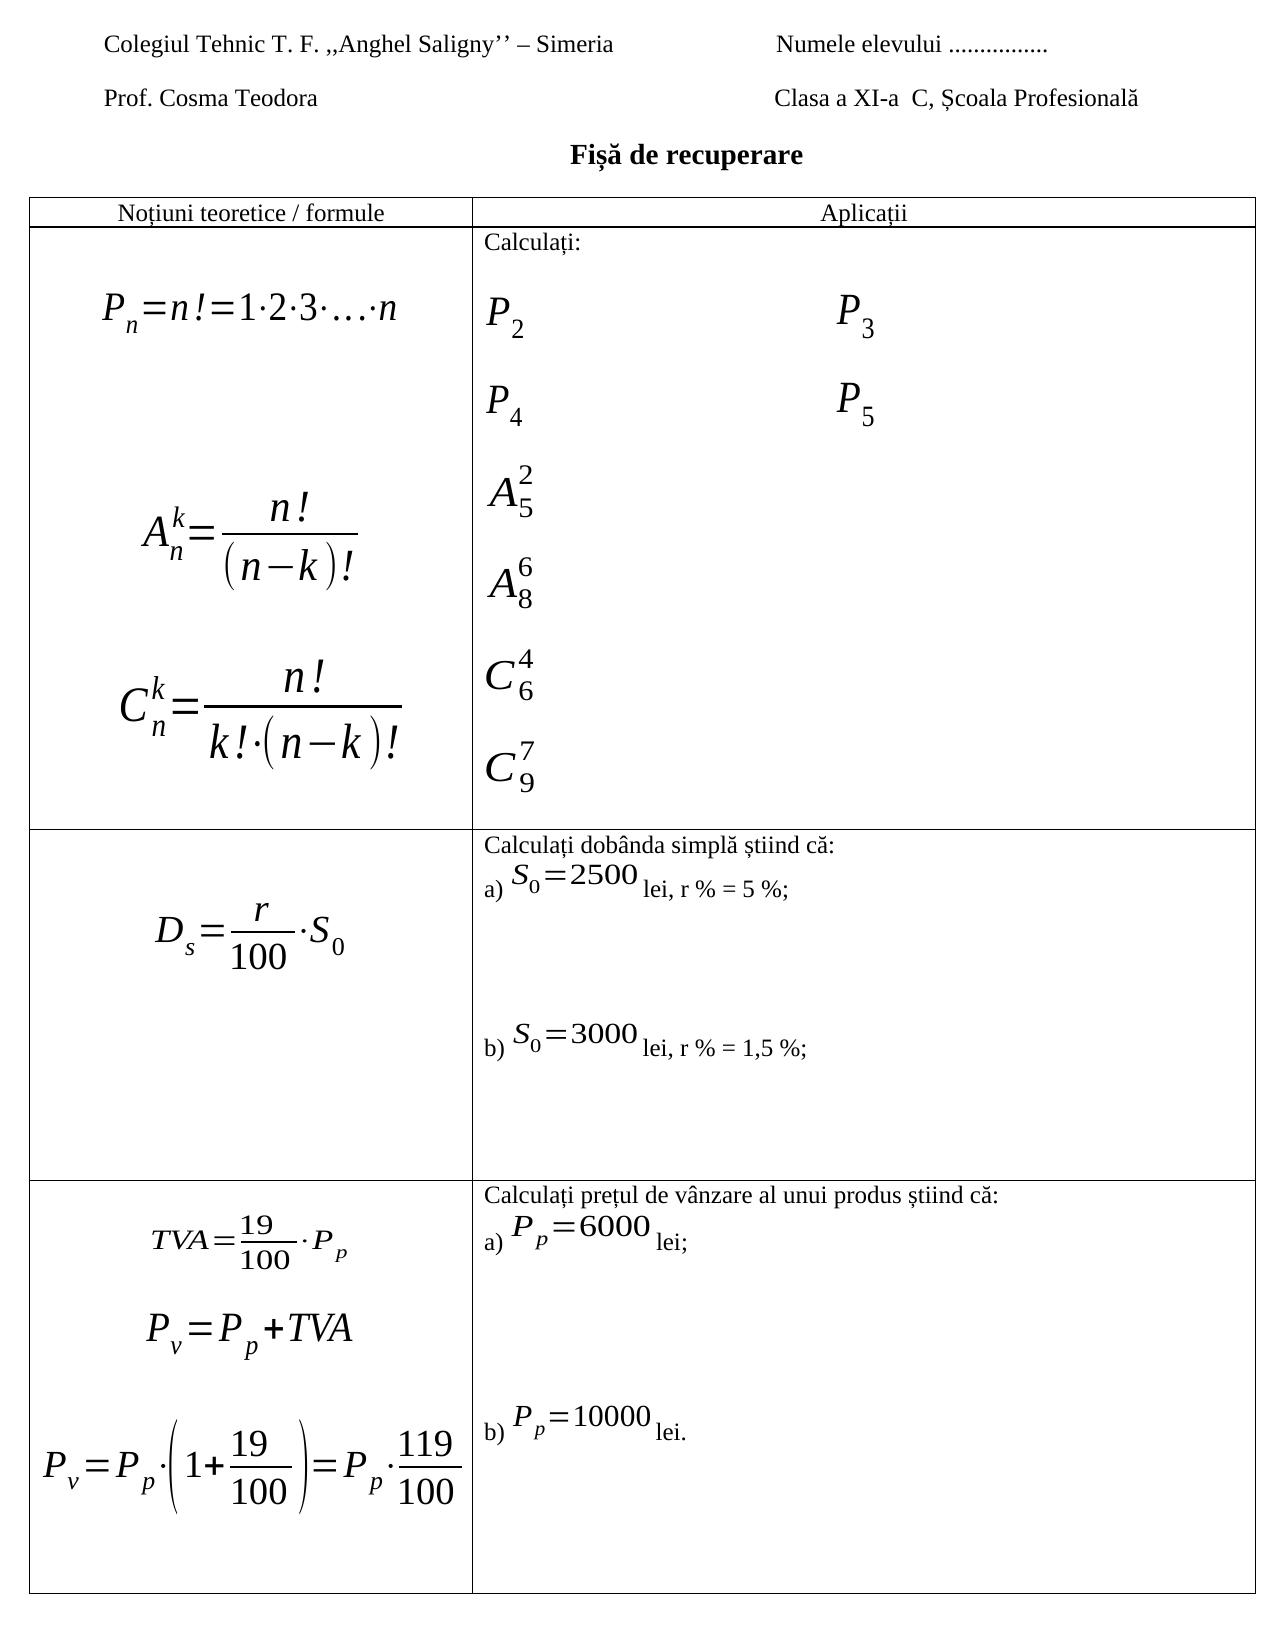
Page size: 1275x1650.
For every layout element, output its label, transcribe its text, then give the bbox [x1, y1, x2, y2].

table_header Noțiuni teoretice / formule [30, 198, 472, 226]
table_header Aplicații [473, 198, 1255, 226]
table_cell [30, 1181, 472, 1593]
text Colegiul Tehnic T. F. ,,Anghel Saligny’’ – Simeria Numele elevului ................ [103, 29, 1270, 58]
table_cell [30, 228, 472, 829]
table_cell Calculați: [473, 228, 1255, 829]
table_cell [30, 830, 472, 1179]
table_cell Calculați dobânda simplă știind că: a) lei, r % = 5 %; b) lei, r % = 1,5 %; [473, 830, 1255, 1179]
text Fișă de recuperare [103, 137, 1270, 171]
table_cell Calculați prețul de vânzare al unui produs știind că: a) lei; b) lei. [473, 1181, 1255, 1593]
text Prof. Cosma Teodora Clasa a XI-a C, Școala Profesională [103, 83, 1270, 112]
